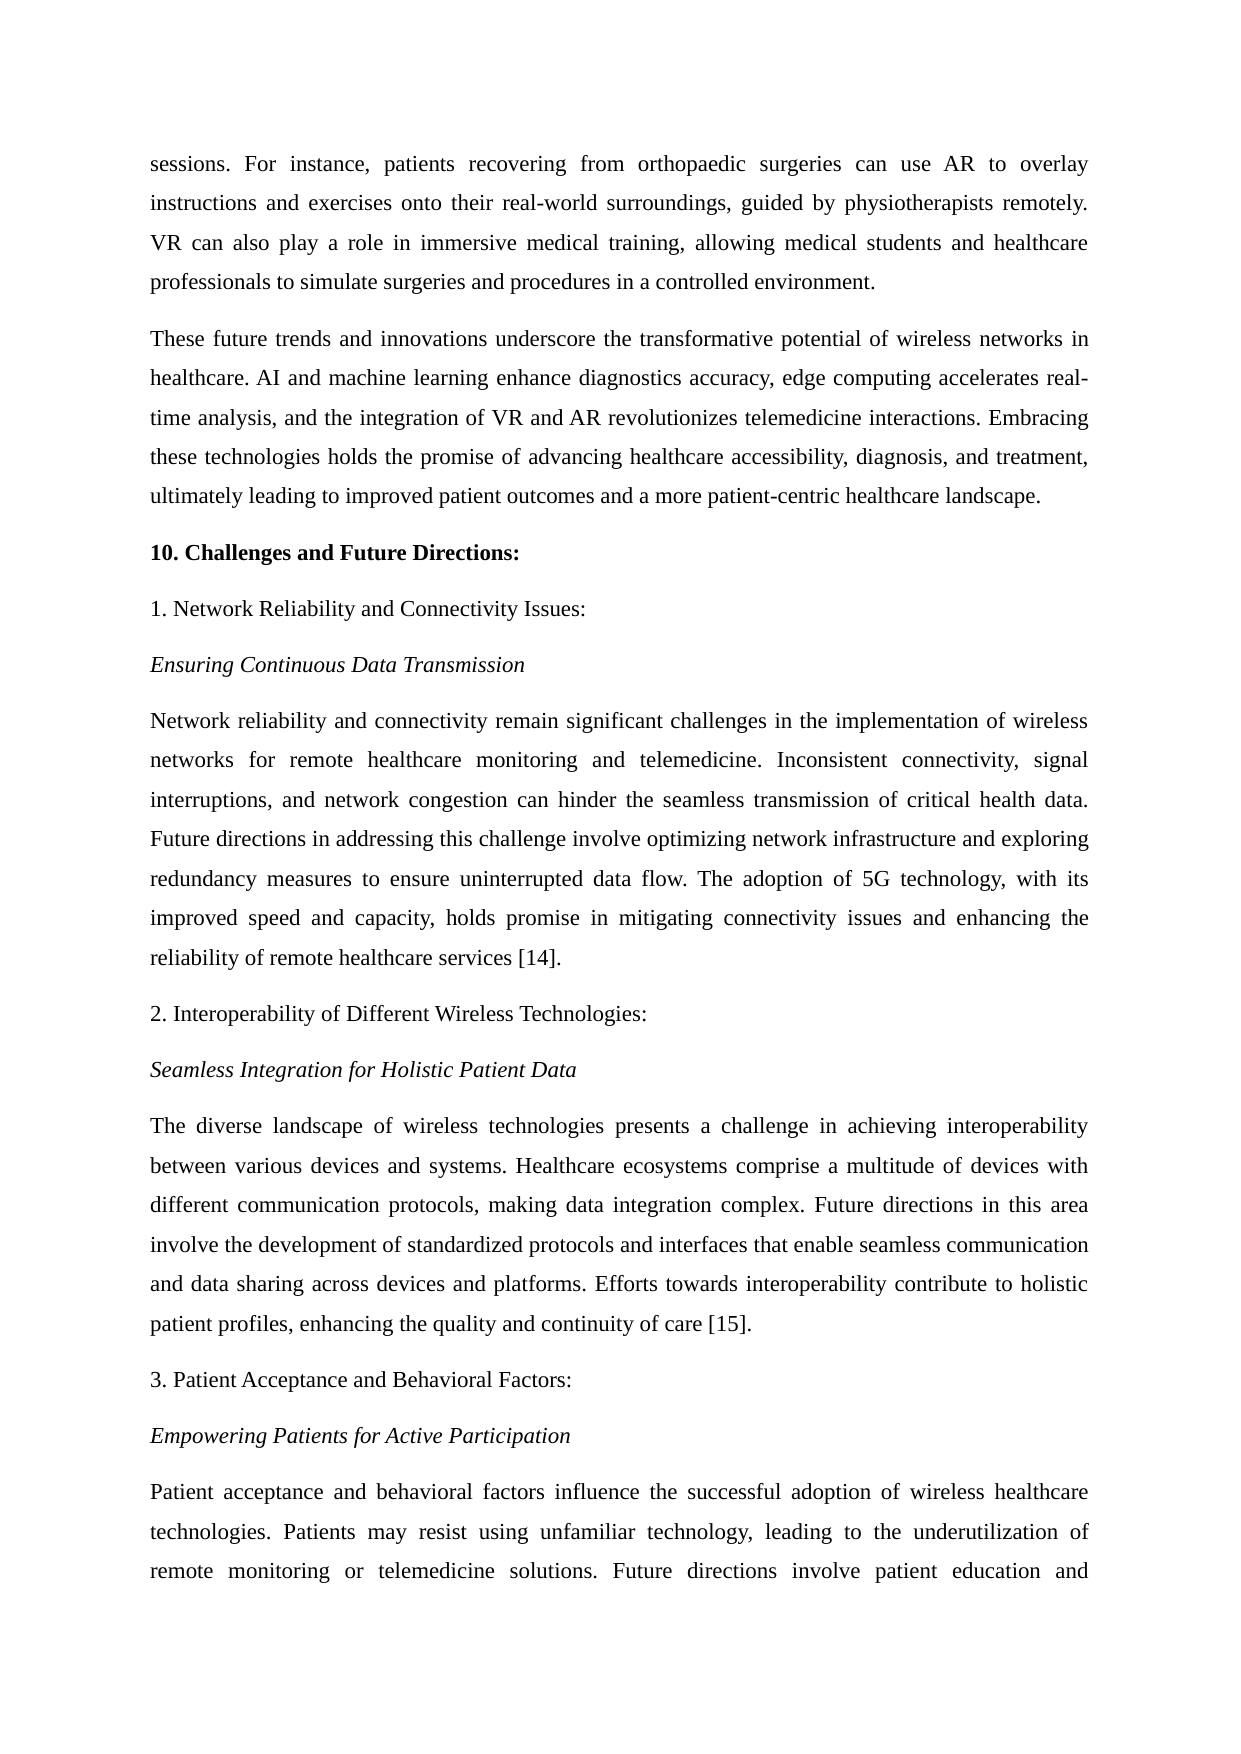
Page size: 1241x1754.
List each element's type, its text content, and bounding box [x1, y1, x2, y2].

text Ensuring Continuous Data Transmission [150, 651, 1090, 677]
text These future trends and innovations underscore the transformative potential of wireless networks in healthcare. AI and machine learning enhance diagnostics accuracy, edge computing accelerates real-time analysis, and the integration of VR and AR revolutionizes telemedicine interactions. Embracing these technologies holds the promise of advancing healthcare accessibility, diagnosis, and treatment, ultimately leading to improved patient outcomes and a more patient-centric healthcare landscape. [150, 324, 1090, 509]
text 3. Patient Acceptance and Behavioral Factors: [150, 1366, 1090, 1392]
text Seamless Integration for Holistic Patient Data [150, 1056, 1090, 1083]
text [150, 1478, 1090, 1583]
text 10. Challenges and Future Directions: [150, 539, 1090, 565]
text The diverse landscape of wireless technologies presents a challenge in achieving interoperability between various devices and systems. Healthcare ecosystems comprise a multitude of devices with different communication protocols, making data integration complex. Future directions in this area involve the development of standardized protocols and interfaces that enable seamless communication and data sharing across devices and platforms. Efforts towards interoperability contribute to holistic patient profiles, enhancing the quality and continuity of care [15]. [150, 1112, 1090, 1336]
text Network reliability and connectivity remain significant challenges in the implementation of wireless networks for remote healthcare monitoring and telemedicine. Inconsistent connectivity, signal interruptions, and network congestion can hinder the seamless transmission of critical health data. Future directions in addressing this challenge involve optimizing network infrastructure and exploring redundancy measures to ensure uninterrupted data flow. The adoption of 5G technology, with its improved speed and capacity, holds promise in mitigating connectivity issues and enhancing the reliability of remote healthcare services [14]. [150, 707, 1090, 970]
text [150, 150, 1090, 295]
text 2. Interoperability of Different Wireless Technologies: [150, 1000, 1090, 1026]
text 1. Network Reliability and Connectivity Issues: [150, 595, 1090, 621]
text Empowering Patients for Active Participation [150, 1422, 1090, 1448]
